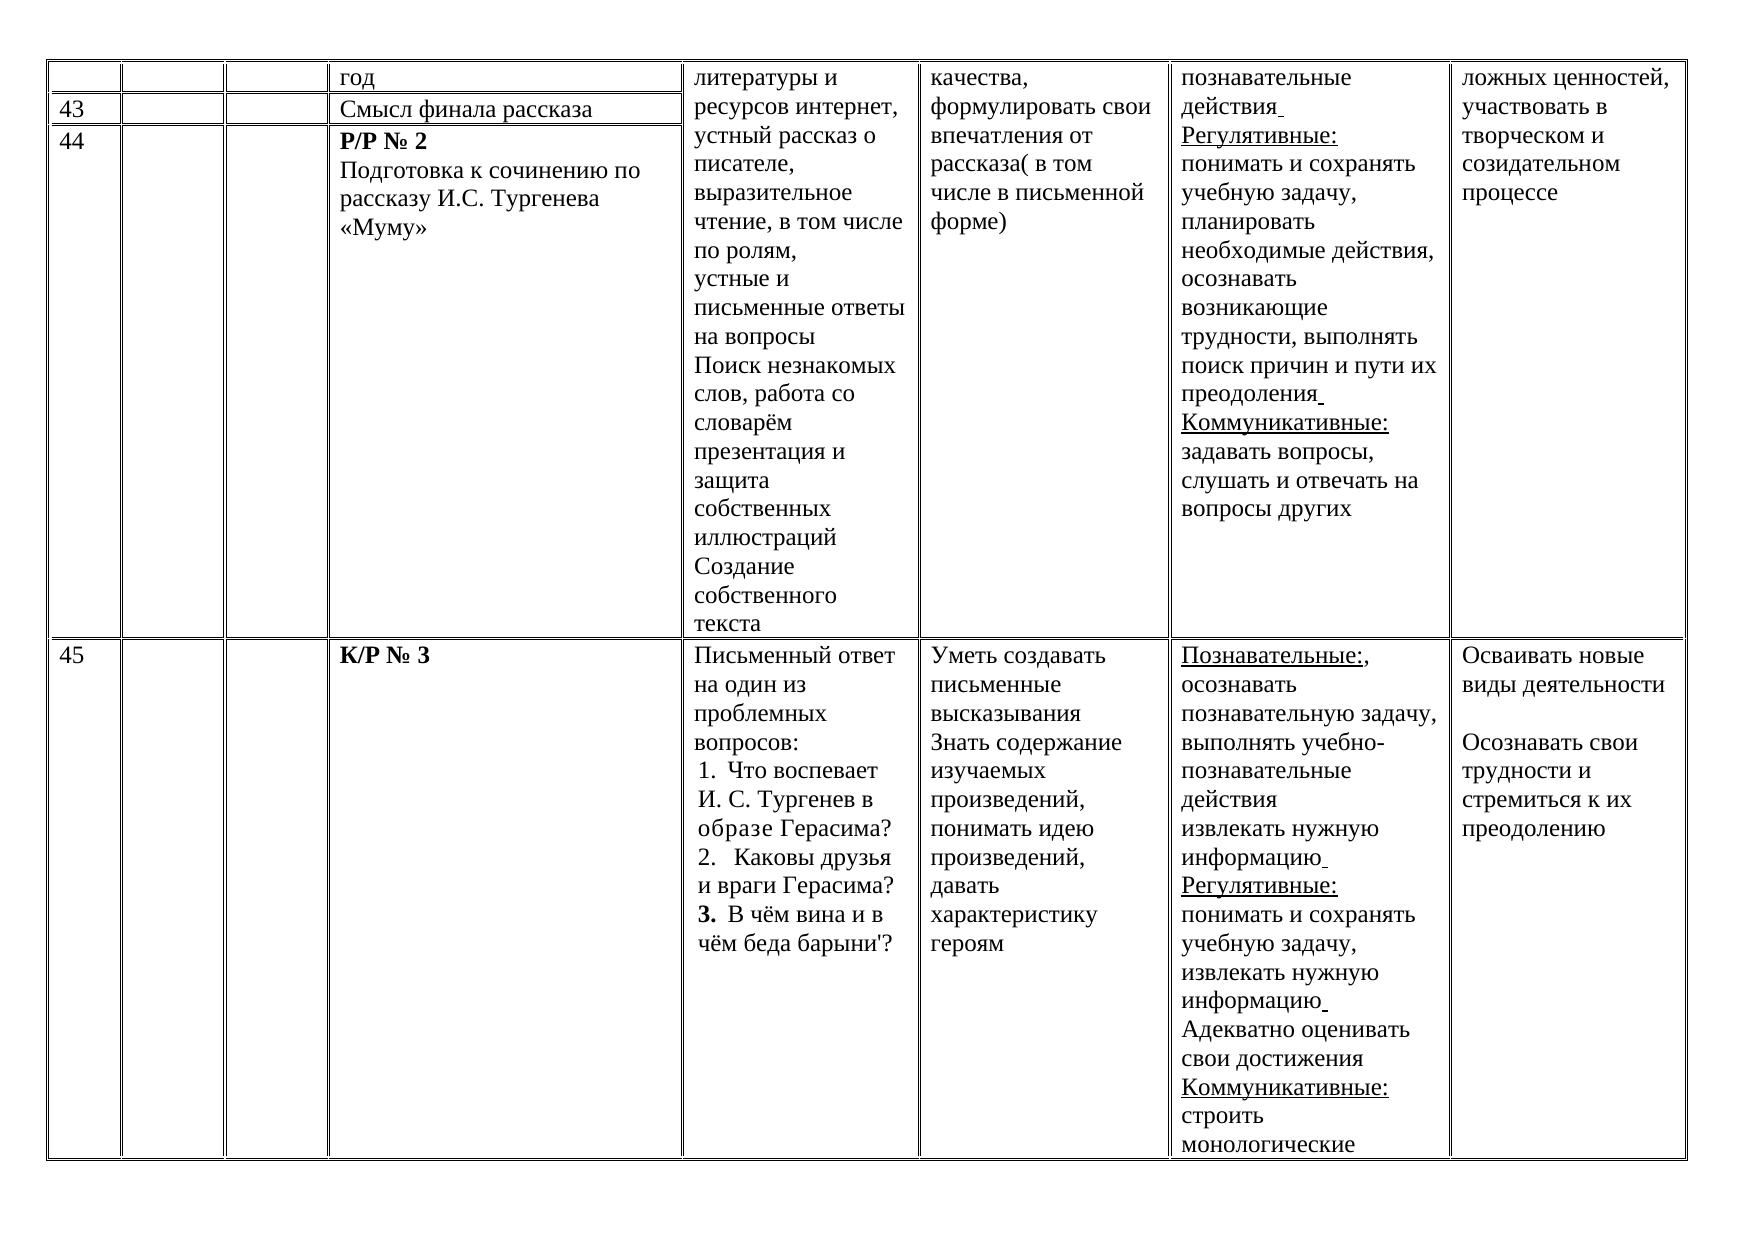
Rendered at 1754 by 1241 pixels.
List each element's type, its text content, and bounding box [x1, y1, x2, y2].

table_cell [328, 60, 683, 91]
table_cell [122, 637, 225, 1158]
table_cell [227, 126, 327, 637]
table_cell [225, 640, 328, 1158]
table_cell [123, 94, 223, 123]
table_cell Р/Р № 2 Подготовка к сочинению по рассказу И.С. Тургенева «Муму» [330, 126, 681, 637]
table_cell [225, 62, 328, 91]
table_cell [122, 60, 225, 91]
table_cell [919, 637, 1170, 1158]
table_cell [1451, 637, 1687, 1158]
table_cell 44 [48, 123, 122, 637]
table_cell К/Р № 3 [328, 637, 683, 1158]
table_cell 45 [48, 637, 122, 1158]
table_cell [1170, 637, 1451, 1158]
table_cell [227, 94, 327, 123]
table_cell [683, 640, 919, 1158]
table_cell 43 [48, 91, 122, 123]
table_cell [123, 126, 223, 637]
table_cell Смысл финала рассказа [330, 94, 681, 123]
table_cell 42 [48, 60, 122, 91]
